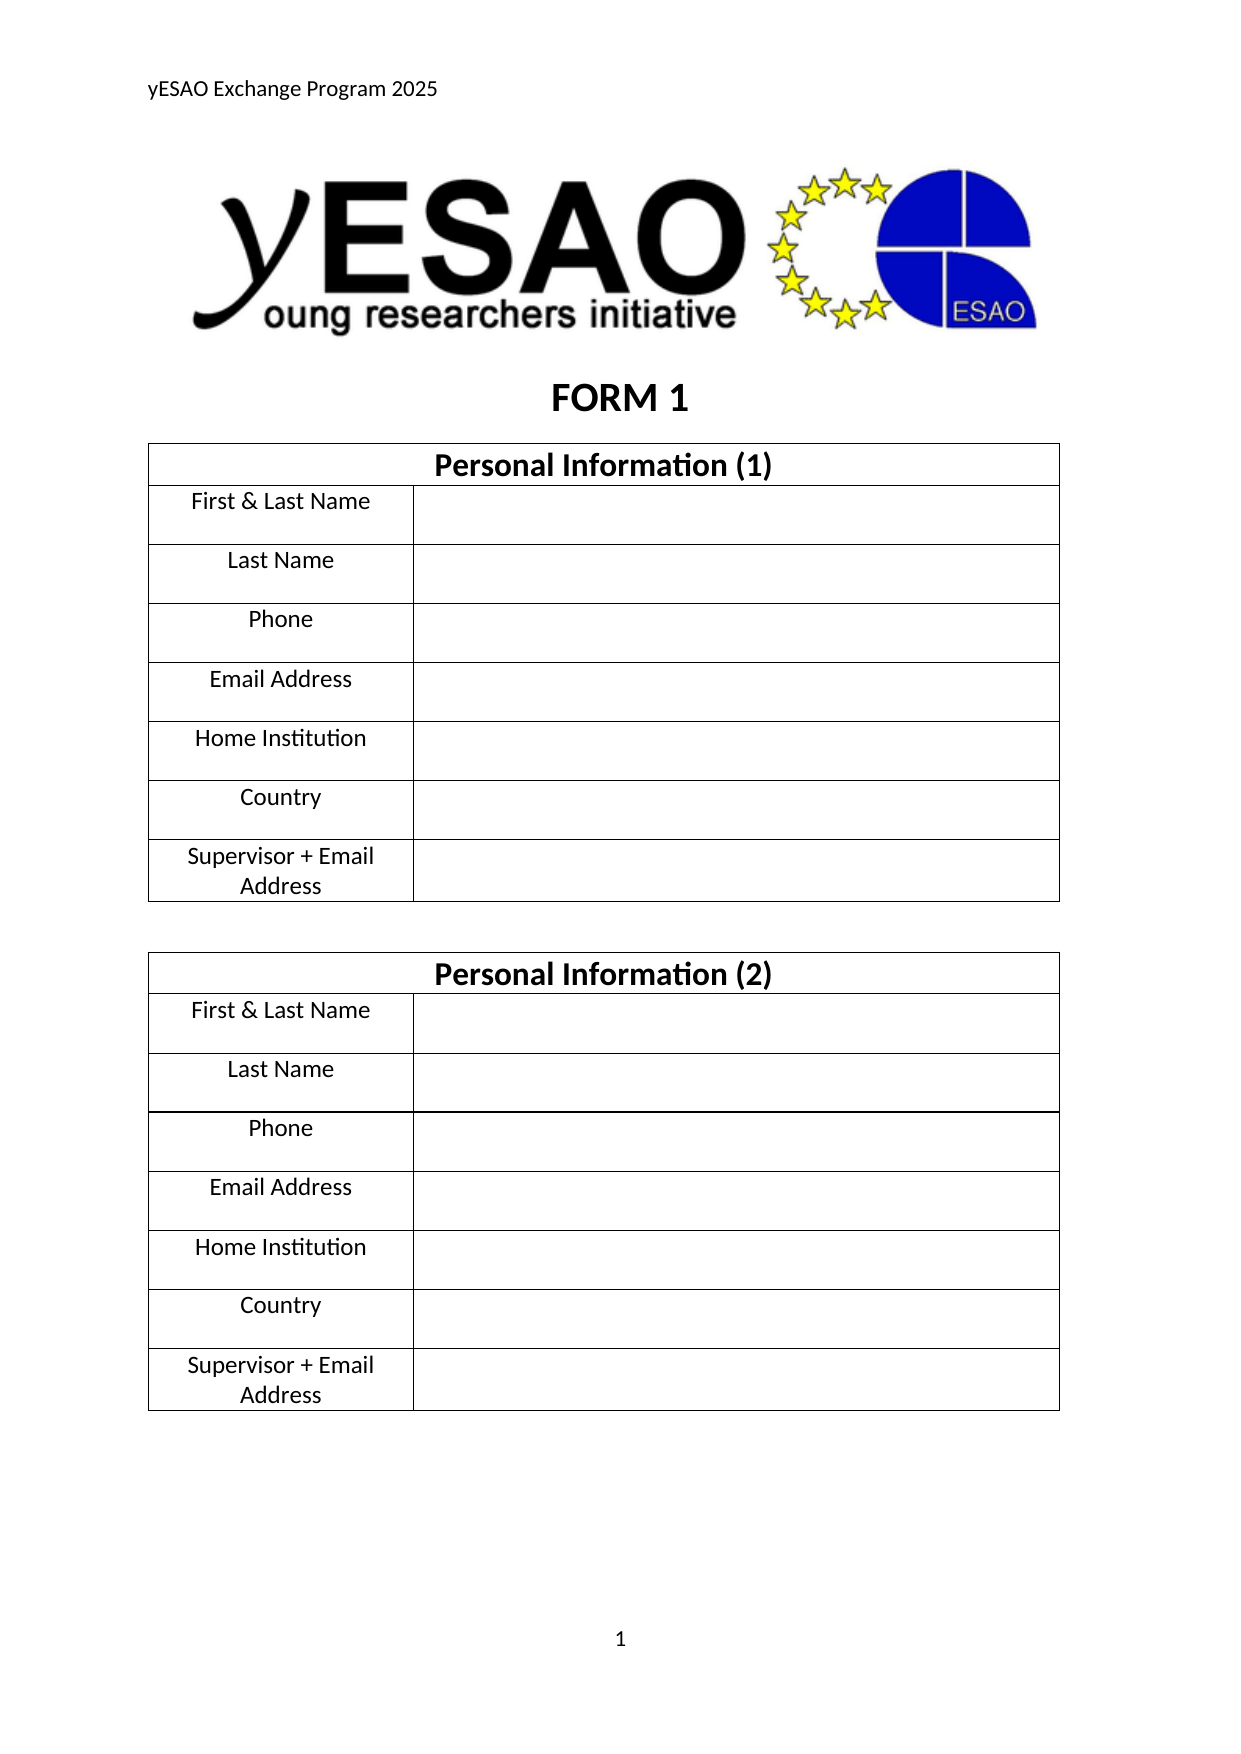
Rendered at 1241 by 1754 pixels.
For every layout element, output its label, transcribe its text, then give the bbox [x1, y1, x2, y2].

table_cell Last Name [149, 545, 413, 603]
table_cell [414, 1054, 1059, 1111]
table_cell [414, 840, 1059, 901]
table_cell [414, 604, 1059, 662]
table_cell Home Institution [149, 722, 413, 780]
table_cell [414, 663, 1059, 721]
table_cell First & Last Name [149, 994, 413, 1052]
table_cell Home Institution [149, 1231, 413, 1289]
table_cell [414, 1172, 1059, 1229]
table_cell Supervisor + Email Address [149, 1349, 413, 1410]
table_cell [414, 722, 1059, 780]
table_cell [414, 1231, 1059, 1289]
table_cell [414, 781, 1059, 839]
table_cell Email Address [149, 663, 413, 721]
text FORM 1 [148, 371, 1093, 422]
table_cell Phone [149, 604, 413, 662]
table_cell Last Name [149, 1054, 413, 1111]
table_cell [414, 486, 1059, 543]
table_cell Phone [149, 1113, 413, 1171]
table_cell Country [149, 781, 413, 839]
table_cell [414, 994, 1059, 1052]
table_cell [414, 545, 1059, 603]
table_cell Supervisor + Email Address [149, 840, 413, 901]
table_cell [414, 1113, 1059, 1171]
table_cell Email Address [149, 1172, 413, 1229]
picture [169, 147, 1071, 353]
table_header Personal Information (1) [149, 444, 1059, 484]
table_header Personal Information (2) [149, 953, 1059, 993]
table_cell [414, 1290, 1059, 1348]
table_cell [414, 1349, 1059, 1410]
table_cell Country [149, 1290, 413, 1348]
table_cell First & Last Name [149, 486, 413, 543]
